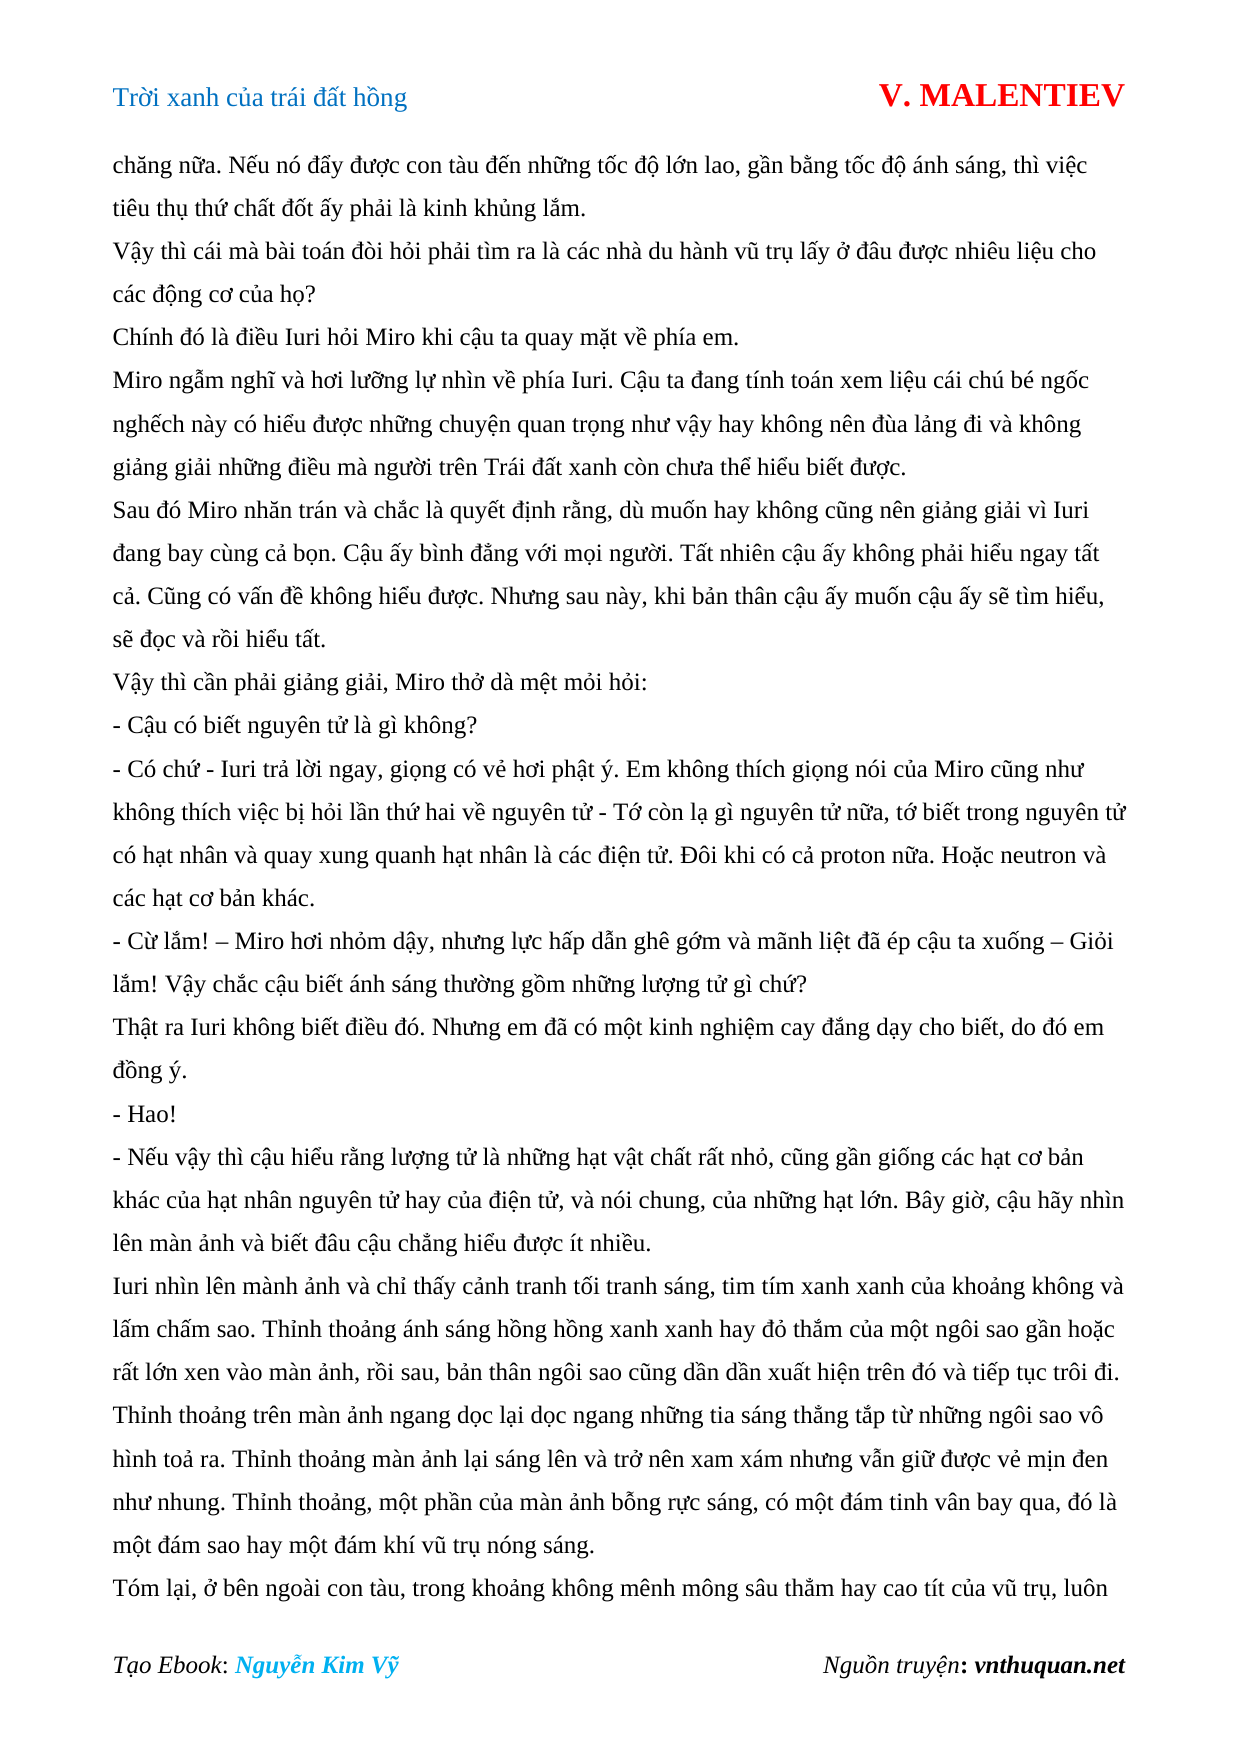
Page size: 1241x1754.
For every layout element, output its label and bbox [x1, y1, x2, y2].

text [112, 150, 1128, 1602]
